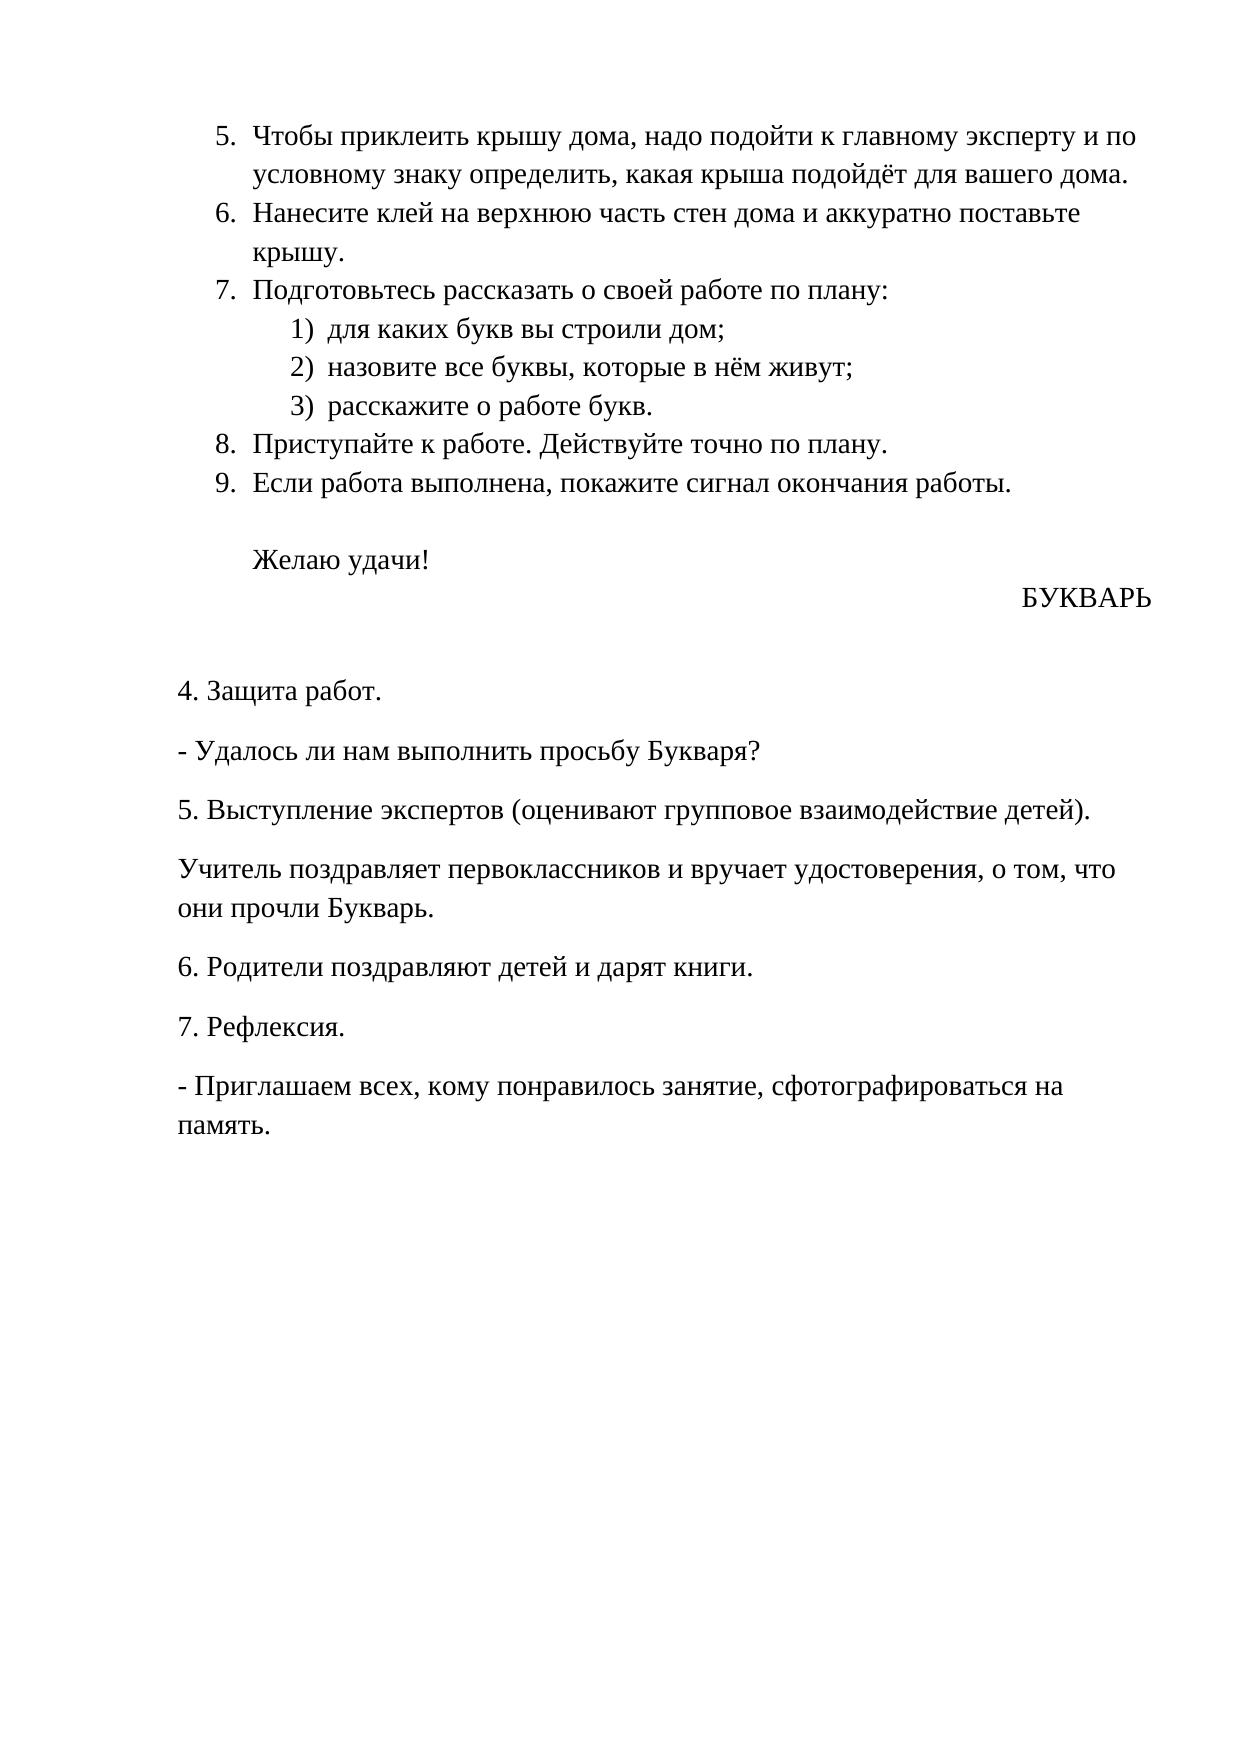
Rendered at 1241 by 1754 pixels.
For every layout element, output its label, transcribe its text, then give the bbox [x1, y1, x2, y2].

text 4. Защита работ. [177, 673, 1152, 707]
text - Приглашаем всех, кому понравилось занятие, сфотографироваться на память. [177, 1068, 1152, 1140]
text 7. Рефлексия. [177, 1009, 1152, 1042]
text Учитель поздравляет первоклассников и вручает удостоверения, о том, что они прочли Букварь. [177, 852, 1152, 924]
text БУКВАРЬ [252, 581, 1152, 614]
list для каких букв вы строили дом; [290, 311, 1152, 344]
text Желаю удачи! [252, 542, 1152, 576]
text 6. Родители поздравляют детей и дарят книги. [177, 949, 1152, 983]
list назовите все буквы, которые в нём живут; [290, 349, 1152, 383]
list Нанесите клей на верхнюю часть стен дома и аккуратно поставьте крышу. [215, 195, 1152, 267]
list Приступайте к работе. Действуйте точно по плану. [215, 426, 1152, 460]
list Чтобы приклеить крышу дома, надо подойти к главному эксперту и по условному знаку определить, какая крыша подойдёт для вашего дома. [215, 118, 1152, 190]
list Подготовьтесь рассказать о своей работе по плану: [215, 272, 1152, 306]
list Если работа выполнена, покажите сигнал окончания работы. [215, 465, 1152, 498]
text - Удалось ли нам выполнить просьбу Букваря? [177, 733, 1152, 766]
list расскажите о работе букв. [290, 388, 1152, 421]
text 5. Выступление экспертов (оценивают групповое взаимодействие детей). [177, 792, 1152, 826]
